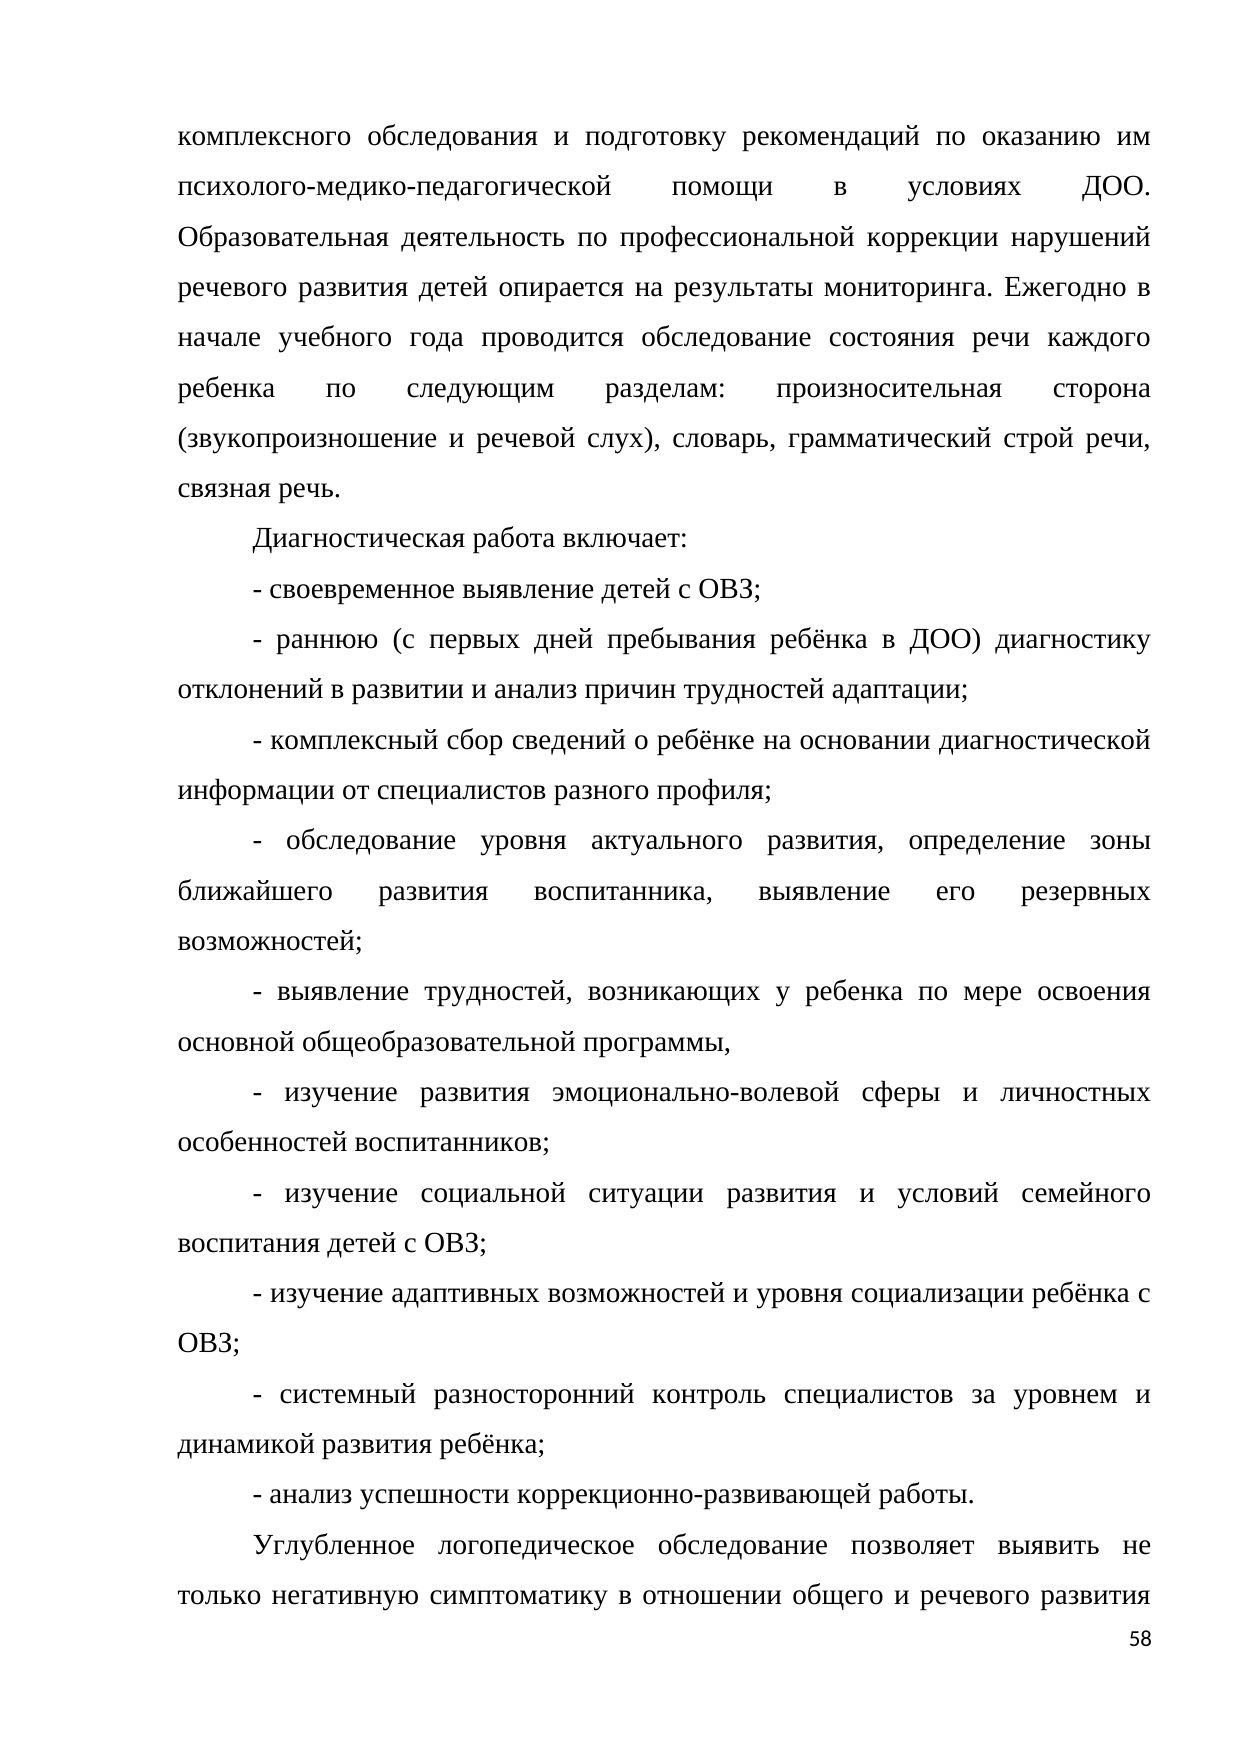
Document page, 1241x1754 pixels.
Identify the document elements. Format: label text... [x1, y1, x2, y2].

text - выявление трудностей, возникающих у ребенка по мере освоения основной общеобразовательной программы, [177, 973, 1152, 1057]
text - изучение социальной ситуации развития и условий семейного воспитания детей с ОВЗ; [177, 1175, 1152, 1258]
text - своевременное выявление детей с ОВЗ; [177, 571, 1152, 604]
text - комплексный сбор сведений о ребёнке на основании диагностической информации от специалистов разного профиля; [177, 722, 1152, 806]
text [177, 1527, 1152, 1611]
text - раннюю (с первых дней пребывания ребёнка в ДОО) диагностику отклонений в развитии и анализ причин трудностей адаптации; [177, 621, 1152, 705]
text Диагностическая работа включает: [177, 521, 1152, 554]
text - анализ успешности коррекционно-развивающей работы. [177, 1477, 1152, 1510]
text - изучение развития эмоционально-волевой сферы и личностных особенностей воспитанников; [177, 1074, 1152, 1158]
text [177, 118, 1152, 504]
text - обследование уровня актуального развития, определение зоны ближайшего развития воспитанника, выявление его резервных возможностей; [177, 822, 1152, 957]
text - изучение адаптивных возможностей и уровня социализации ребёнка с ОВЗ; [177, 1275, 1152, 1359]
text - системный разносторонний контроль специалистов за уровнем и динамикой развития ребёнка; [177, 1376, 1152, 1460]
